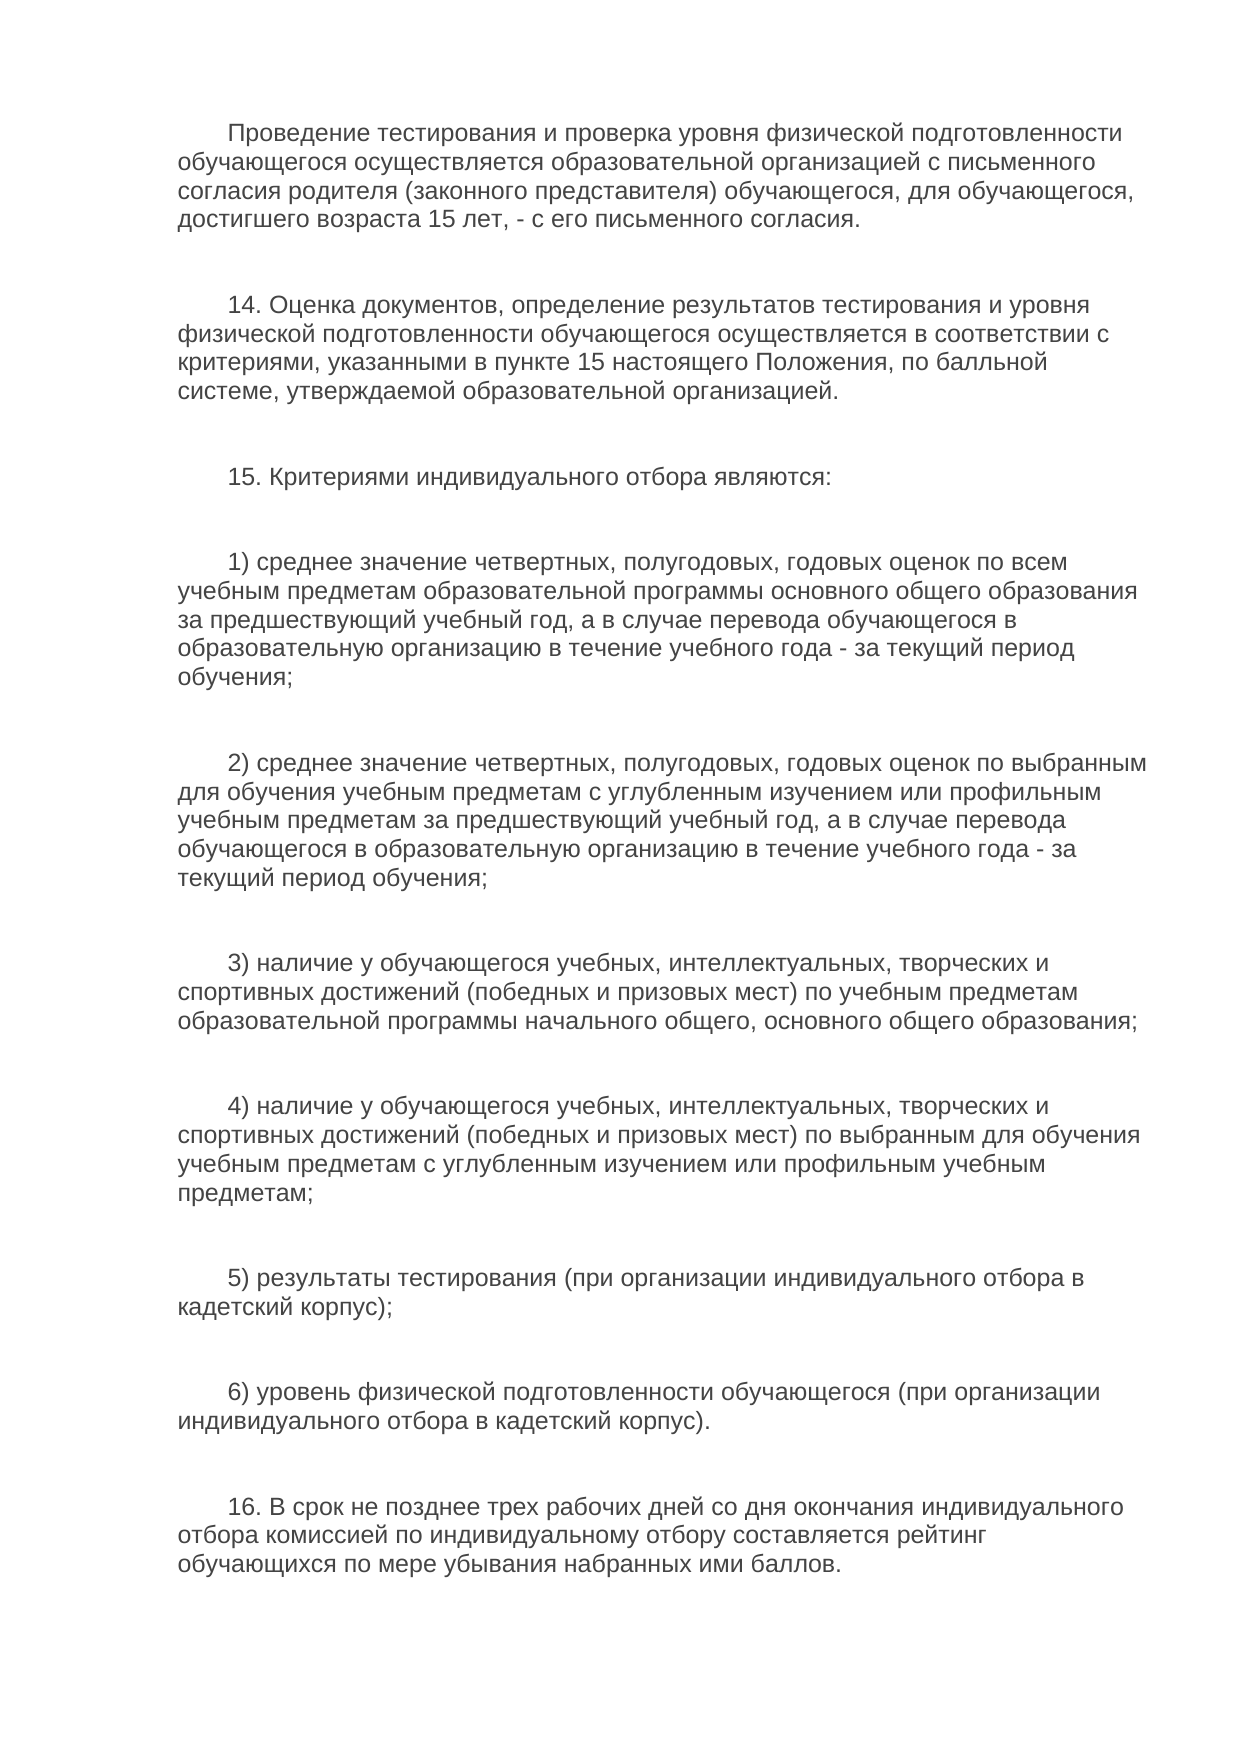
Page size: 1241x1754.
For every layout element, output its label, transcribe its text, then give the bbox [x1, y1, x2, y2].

text 4) наличие у обучающегося учебных, интеллектуальных, творческих и спортивных достижений (победных и призовых мест) по выбранным для обучения учебным предметам с углубленным изучением или профильным учебным предметам; [177, 1091, 1152, 1234]
text 6) уровень физической подготовленности обучающегося (при организации индивидуального отбора в кадетский корпус). [177, 1377, 1152, 1463]
text 15. Критериями индивидуального отбора являются: [177, 462, 1152, 518]
text 14. Оценка документов, определение результатов тестирования и уровня физической подготовленности обучающегося осуществляется в соответствии с критериями, указанными в пункте 15 настоящего Положения, по балльной системе, утверждаемой образовательной организацией. [177, 290, 1152, 433]
text 16. В срок не позднее трех рабочих дней со дня окончания индивидуального отбора комиссией по индивидуальному отбору составляется рейтинг обучающихся по мере убывания набранных ими баллов. [177, 1492, 1152, 1606]
text 5) результаты тестирования (при организации индивидуального отбора в кадетский корпус); [177, 1263, 1152, 1348]
text 3) наличие у обучающегося учебных, интеллектуальных, творческих и спортивных достижений (победных и призовых мест) по учебным предметам образовательной программы начального общего, основного общего образования; [177, 948, 1152, 1062]
text 2) среднее значение четвертных, полугодовых, годовых оценок по выбранным для обучения учебным предметам с углубленным изучением или профильным учебным предметам за предшествующий учебный год, а в случае перевода обучающегося в образовательную организацию в течение учебного года - за текущий период обучения; [177, 748, 1152, 919]
text Проведение тестирования и проверка уровня физической подготовленности обучающегося осуществляется образовательной организацией с письменного согласия родителя (законного представителя) обучающегося, для обучающегося, достигшего возраста 15 лет, - с его письменного согласия. [177, 118, 1152, 261]
text 1) среднее значение четвертных, полугодовых, годовых оценок по всем учебным предметам образовательной программы основного общего образования за предшествующий учебный год, а в случае перевода обучающегося в образовательную организацию в течение учебного года - за текущий период обучения; [177, 547, 1152, 719]
